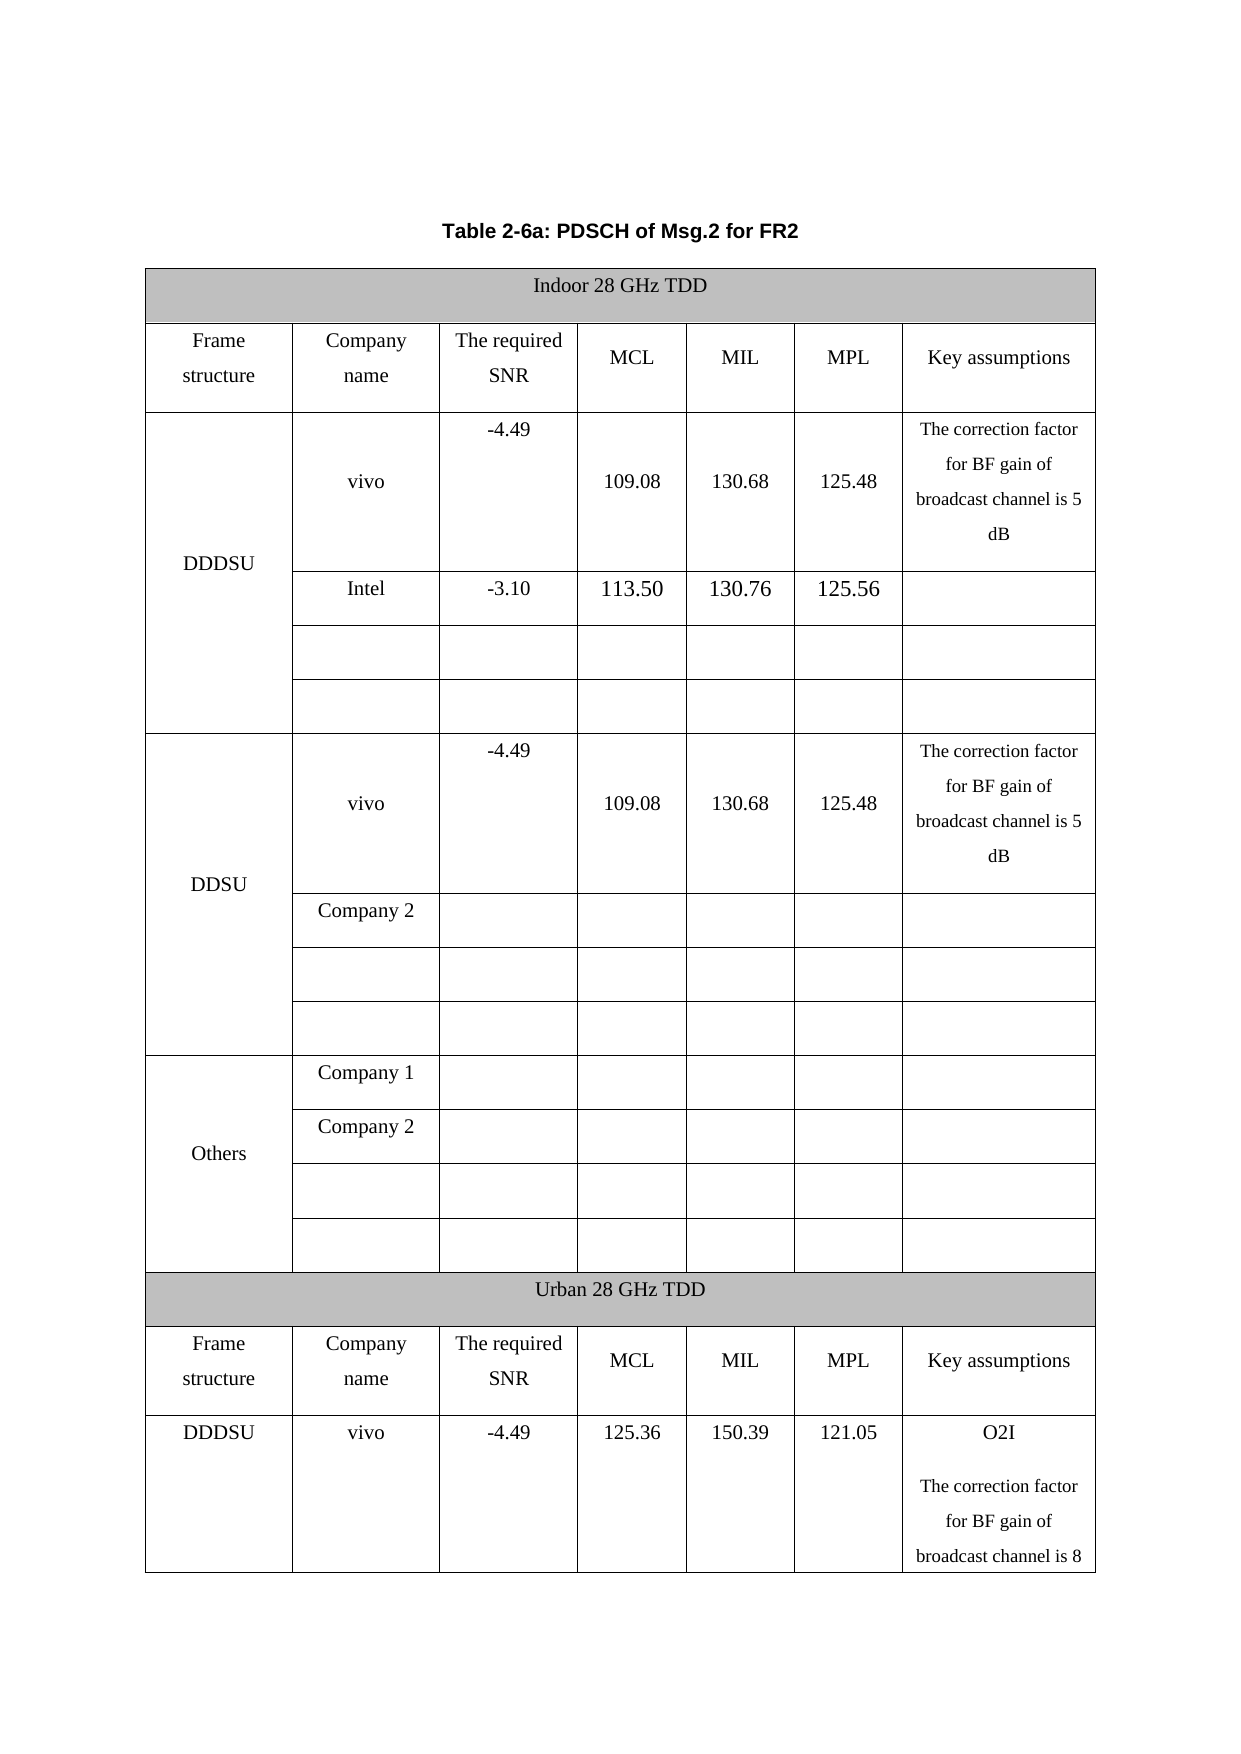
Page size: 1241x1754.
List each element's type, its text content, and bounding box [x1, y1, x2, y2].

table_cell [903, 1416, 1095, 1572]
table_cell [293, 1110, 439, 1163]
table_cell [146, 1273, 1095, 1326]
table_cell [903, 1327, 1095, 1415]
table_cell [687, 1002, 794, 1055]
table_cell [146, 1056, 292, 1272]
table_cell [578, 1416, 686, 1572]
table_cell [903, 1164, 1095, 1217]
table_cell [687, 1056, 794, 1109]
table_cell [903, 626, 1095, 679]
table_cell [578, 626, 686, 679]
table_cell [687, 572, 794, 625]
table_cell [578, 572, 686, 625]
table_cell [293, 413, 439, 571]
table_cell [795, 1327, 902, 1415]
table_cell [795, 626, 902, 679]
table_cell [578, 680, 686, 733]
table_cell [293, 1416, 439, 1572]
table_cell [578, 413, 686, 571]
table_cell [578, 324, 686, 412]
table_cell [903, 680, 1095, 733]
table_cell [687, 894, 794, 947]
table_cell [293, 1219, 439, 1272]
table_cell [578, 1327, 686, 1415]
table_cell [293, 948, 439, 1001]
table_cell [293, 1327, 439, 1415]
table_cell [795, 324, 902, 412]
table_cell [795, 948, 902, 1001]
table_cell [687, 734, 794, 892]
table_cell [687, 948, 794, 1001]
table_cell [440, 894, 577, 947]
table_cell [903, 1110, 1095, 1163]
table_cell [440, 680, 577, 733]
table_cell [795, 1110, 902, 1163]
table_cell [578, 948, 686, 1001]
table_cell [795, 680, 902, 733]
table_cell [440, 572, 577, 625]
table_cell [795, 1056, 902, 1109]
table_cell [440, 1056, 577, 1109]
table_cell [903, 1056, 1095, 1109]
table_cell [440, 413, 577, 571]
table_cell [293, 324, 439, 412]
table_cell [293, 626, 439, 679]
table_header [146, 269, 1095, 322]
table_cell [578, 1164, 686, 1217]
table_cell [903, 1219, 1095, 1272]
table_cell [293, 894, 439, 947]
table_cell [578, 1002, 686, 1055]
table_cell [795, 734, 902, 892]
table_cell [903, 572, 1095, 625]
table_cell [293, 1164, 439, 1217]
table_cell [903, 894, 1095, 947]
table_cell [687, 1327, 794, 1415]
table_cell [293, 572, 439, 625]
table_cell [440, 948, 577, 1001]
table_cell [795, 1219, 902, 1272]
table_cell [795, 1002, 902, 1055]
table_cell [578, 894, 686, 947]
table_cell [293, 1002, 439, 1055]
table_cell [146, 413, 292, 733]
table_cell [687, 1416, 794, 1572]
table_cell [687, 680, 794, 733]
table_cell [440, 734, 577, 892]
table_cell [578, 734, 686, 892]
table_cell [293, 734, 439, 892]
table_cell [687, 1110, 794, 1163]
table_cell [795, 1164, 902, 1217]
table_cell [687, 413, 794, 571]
text Table 2-6a: PDSCH of Msg.2 for FR2 [187, 215, 1053, 248]
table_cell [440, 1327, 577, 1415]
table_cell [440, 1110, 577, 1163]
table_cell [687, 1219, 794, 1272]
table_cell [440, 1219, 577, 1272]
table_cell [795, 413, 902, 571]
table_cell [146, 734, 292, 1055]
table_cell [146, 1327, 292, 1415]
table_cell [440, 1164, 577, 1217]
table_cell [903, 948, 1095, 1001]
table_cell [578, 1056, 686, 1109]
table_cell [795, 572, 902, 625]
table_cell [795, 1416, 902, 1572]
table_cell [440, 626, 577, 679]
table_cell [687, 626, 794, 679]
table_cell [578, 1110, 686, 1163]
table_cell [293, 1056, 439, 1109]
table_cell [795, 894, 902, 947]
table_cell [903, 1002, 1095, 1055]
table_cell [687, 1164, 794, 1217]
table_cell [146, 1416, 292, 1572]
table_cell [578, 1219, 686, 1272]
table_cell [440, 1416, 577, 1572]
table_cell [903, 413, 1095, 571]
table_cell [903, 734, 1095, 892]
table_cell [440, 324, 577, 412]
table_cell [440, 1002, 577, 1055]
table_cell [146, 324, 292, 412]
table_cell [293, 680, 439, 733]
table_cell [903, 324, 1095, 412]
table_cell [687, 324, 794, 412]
